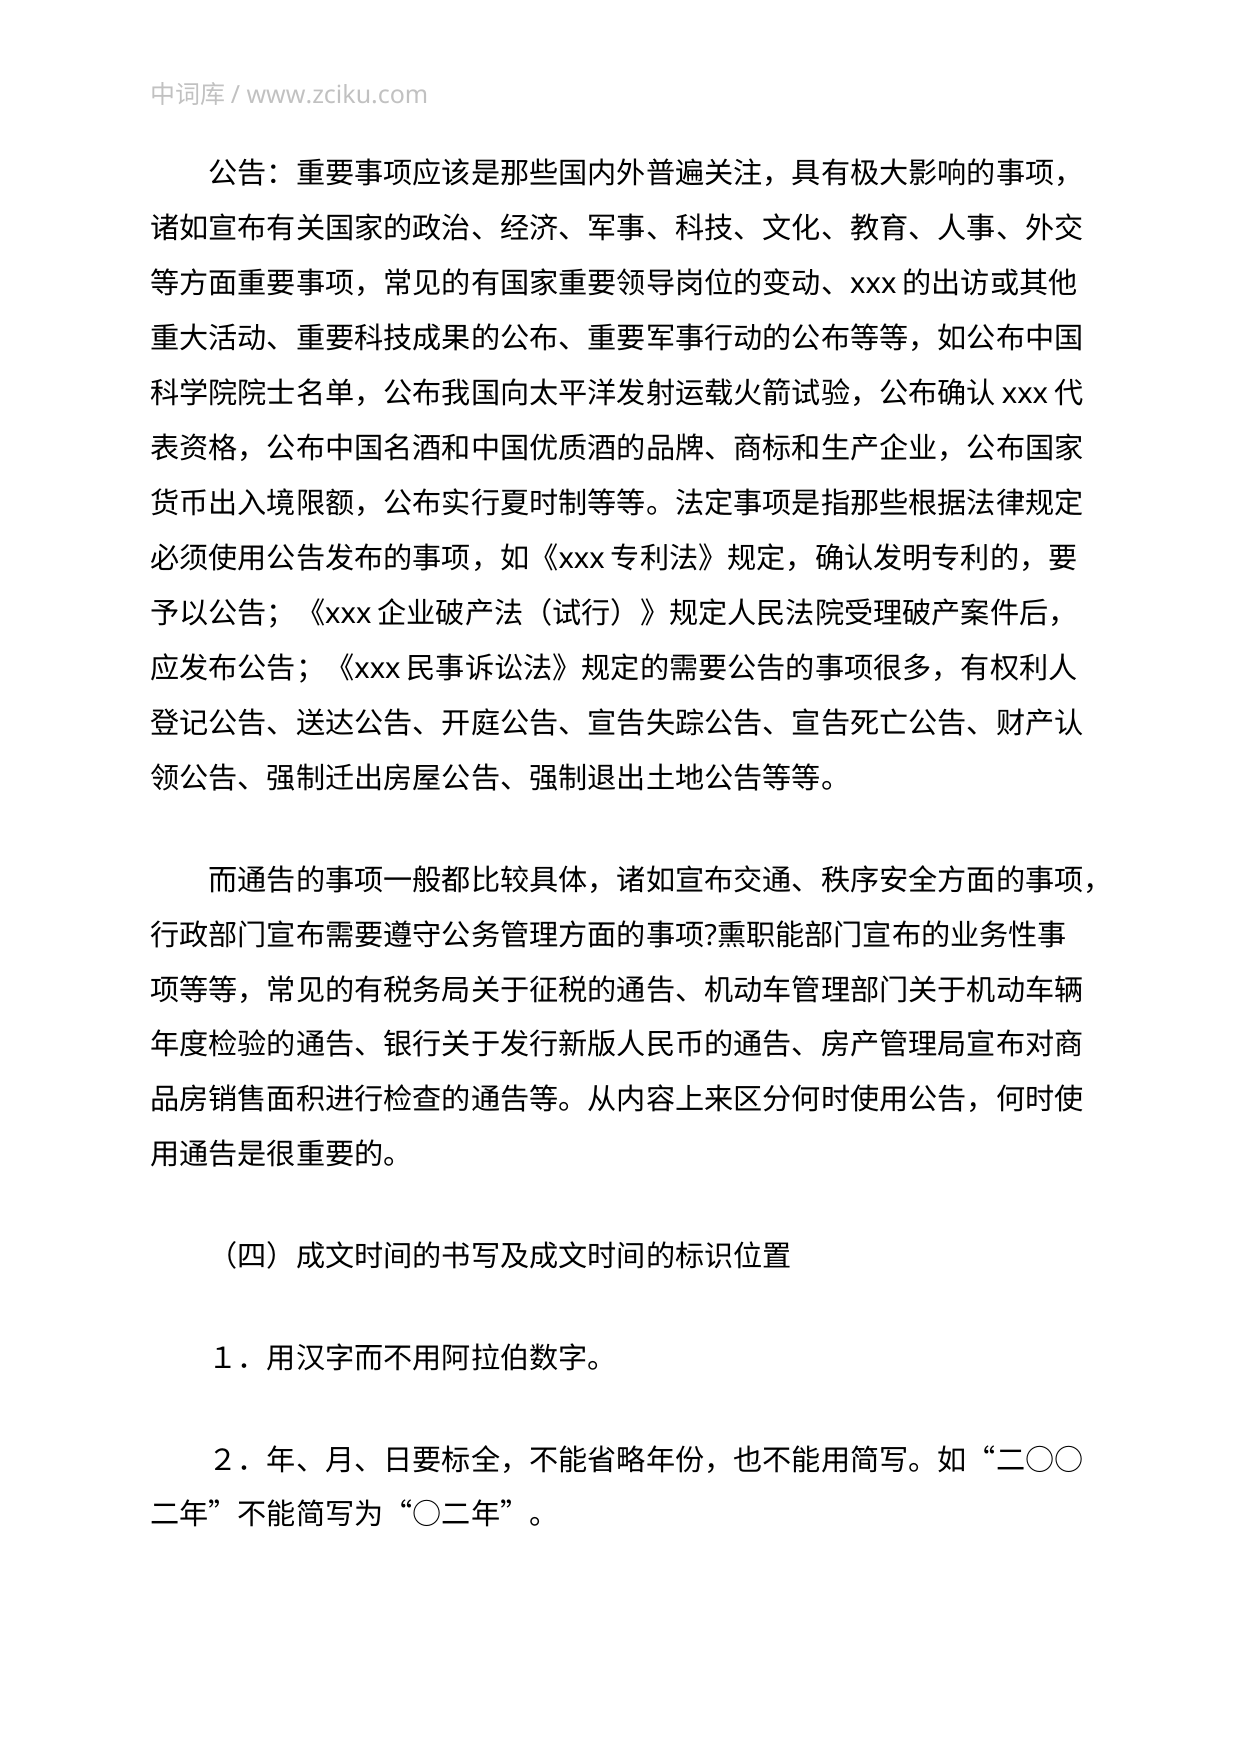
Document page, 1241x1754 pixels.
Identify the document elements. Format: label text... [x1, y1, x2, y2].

text 公告：重要事项应该是那些国内外普遍关注，具有极大影响的事项，诸如宣布有关国家的政治、经济、军事、科技、文化、教育、人事、外交等方面重要事项，常见的有国家重要领导岗位的变动、xxx的出访或其他重大活动、重要科技成果的公布、重要军事行动的公布等等，如公布中国科学院院士名单，公布我国向太平洋发射运载火箭试验，公布确认xxx代表资格，公布中国名酒和中国优质酒的品牌、商标和生产企业，公布国家货币出入境限额，公布实行夏时制等等。法定事项是指那些根据法律规定必须使用公告发布的事项，如《xxx专利法》规定，确认发明专利的，要予以公告；《xxx企业破产法（试行）》规定人民法院受理破产案件后，应发布公告；《xxx民事诉讼法》规定的需要公告的事项很多，有权利人登记公告、送达公告、开庭公告、宣告失踪公告、宣告死亡公告、财产认领公告、强制迁出房屋公告、强制退出土地公告等等。 [150, 150, 1090, 797]
text （四）成文时间的书写及成文时间的标识位置 [150, 1232, 1090, 1275]
text １．用汉字而不用阿拉伯数字。 [150, 1334, 1090, 1377]
text ２．年、月、日要标全，不能省略年份，也不能用简写。如“二○○二年”不能简写为“○二年”。 [150, 1436, 1090, 1533]
text 而通告的事项一般都比较具体，诸如宣布交通、秩序安全方面的事项，行政部门宣布需要遵守公务管理方面的事项?熏职能部门宣布的业务性事项等等，常见的有税务局关于征税的通告、机动车管理部门关于机动车辆年度检验的通告、银行关于发行新版人民币的通告、房产管理局宣布对商品房销售面积进行检查的通告等。从内容上来区分何时使用公告，何时使用通告是很重要的。 [150, 856, 1090, 1173]
